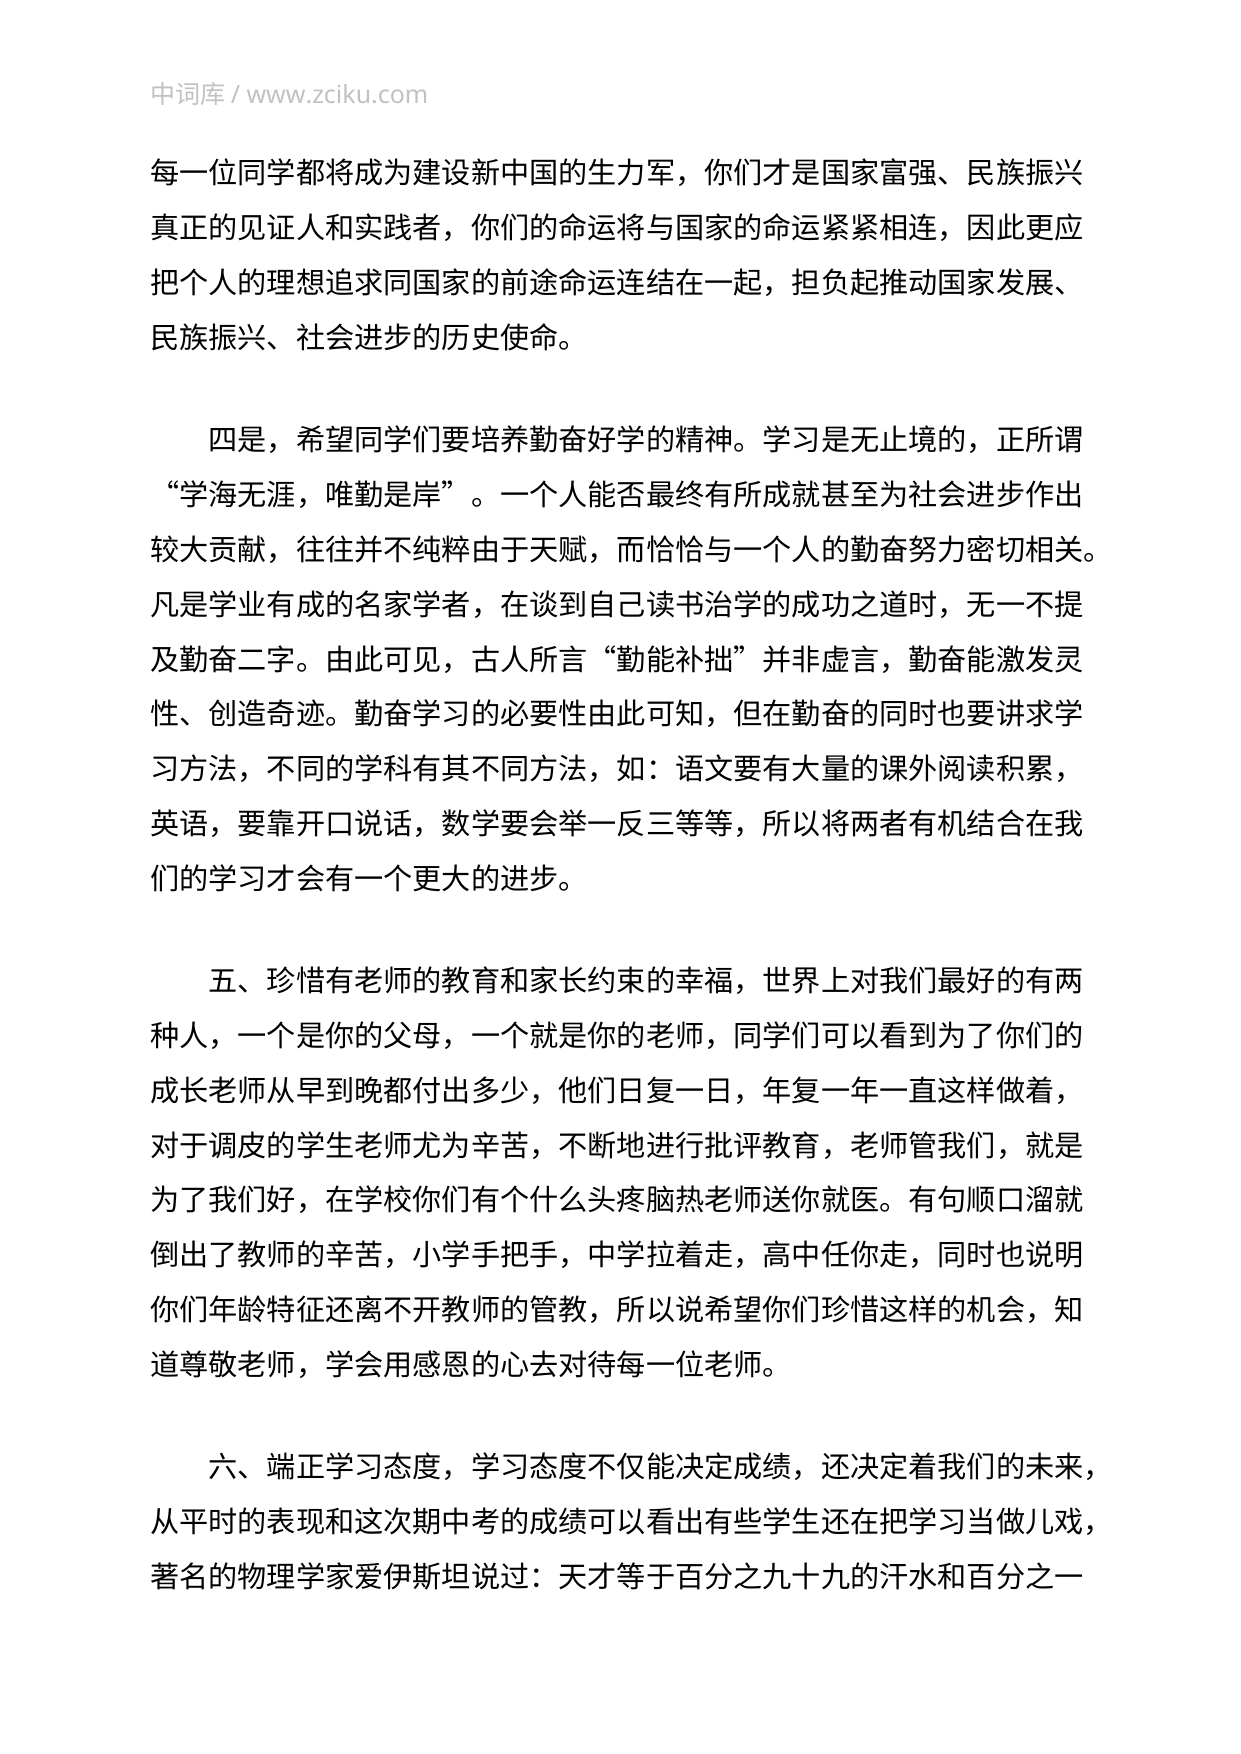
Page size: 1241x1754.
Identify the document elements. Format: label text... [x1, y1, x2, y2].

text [150, 150, 1090, 357]
text 五、珍惜有老师的教育和家长约束的幸福，世界上对我们最好的有两种人，一个是你的父母，一个就是你的老师，同学们可以看到为了你们的成长老师从早到晚都付出多少，他们日复一日，年复一年一直这样做着，对于调皮的学生老师尤为辛苦，不断地进行批评教育，老师管我们，就是为了我们好，在学校你们有个什么头疼脑热老师送你就医。有句顺口溜就倒出了教师的辛苦，小学手把手，中学拉着走，高中任你走，同时也说明你们年龄特征还离不开教师的管教，所以说希望你们珍惜这样的机会，知道尊敬老师，学会用感恩的心去对待每一位老师。 [150, 957, 1090, 1384]
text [150, 1443, 1090, 1596]
text 四是，希望同学们要培养勤奋好学的精神。学习是无止境的，正所谓“学海无涯，唯勤是岸”。一个人能否最终有所成就甚至为社会进步作出较大贡献，往往并不纯粹由于天赋，而恰恰与一个人的勤奋努力密切相关。凡是学业有成的名家学者，在谈到自己读书治学的成功之道时，无一不提及勤奋二字。由此可见，古人所言“勤能补拙”并非虚言，勤奋能激发灵性、创造奇迹。勤奋学习的必要性由此可知，但在勤奋的同时也要讲求学习方法，不同的学科有其不同方法，如：语文要有大量的课外阅读积累，英语，要靠开口说话，数学要会举一反三等等，所以将两者有机结合在我们的学习才会有一个更大的进步。 [150, 416, 1090, 898]
